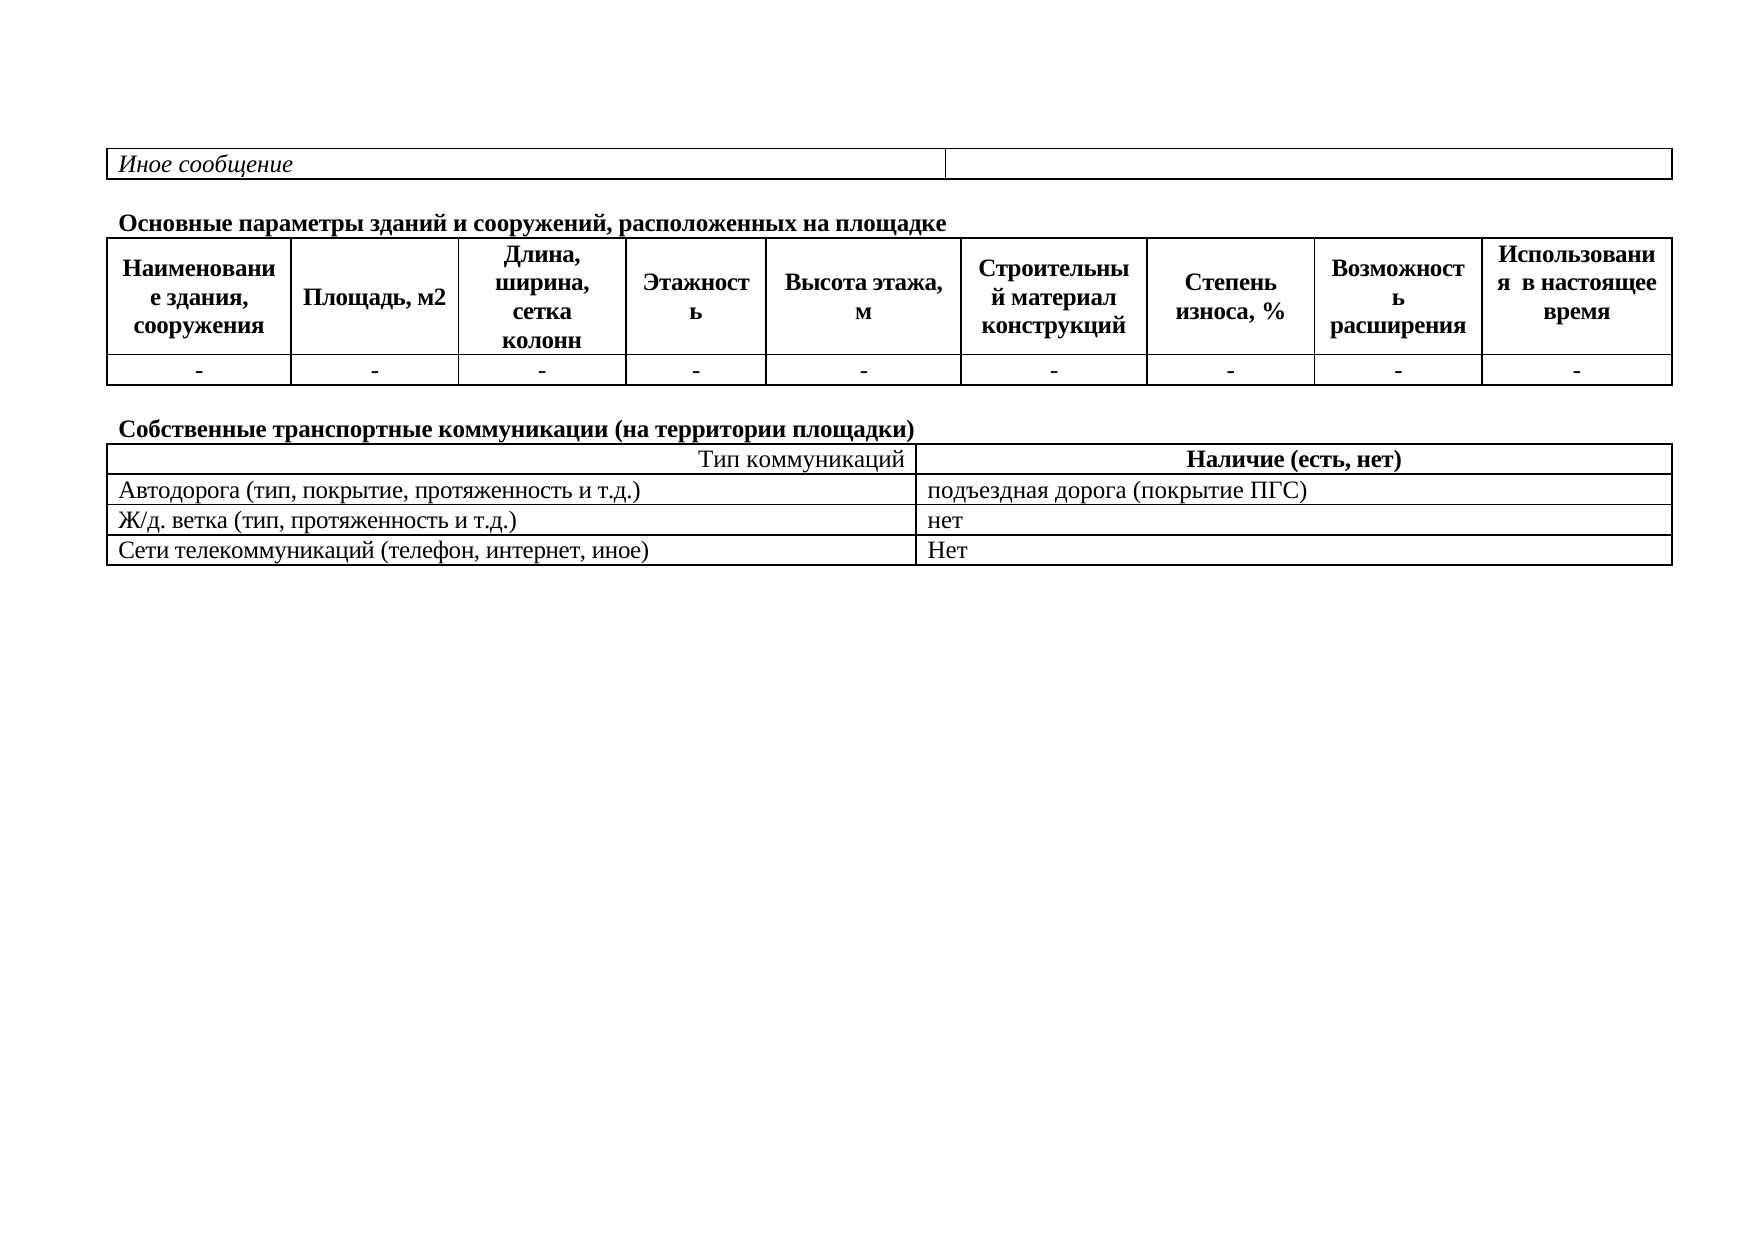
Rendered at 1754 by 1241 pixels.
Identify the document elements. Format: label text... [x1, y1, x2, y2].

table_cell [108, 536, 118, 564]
table_cell Нет [917, 536, 1671, 564]
table_cell подъездная дорога (покрытие ПГС) [917, 475, 1671, 504]
table_header Площадь, м2 [292, 239, 458, 354]
table_header Высота этажа, м [767, 239, 960, 354]
table_header Тип коммуникаций [108, 445, 915, 473]
table_header Использования в настоящее время [1483, 239, 1671, 354]
table_header Строительный материал конструкций [962, 239, 1146, 354]
table_cell - [292, 355, 458, 384]
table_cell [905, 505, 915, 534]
table_cell [946, 149, 1671, 178]
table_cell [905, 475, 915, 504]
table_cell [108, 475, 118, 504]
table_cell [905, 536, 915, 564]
text Основные параметры зданий и сооружений, расположенных на площадке [118, 208, 1683, 237]
table_header Этажность [627, 239, 765, 354]
table_header Наименование здания, сооружения [108, 239, 290, 354]
table_header Возможность расширения [1315, 239, 1481, 354]
table_header Наличие (есть, нет) [917, 445, 1671, 473]
table_header Степень износа, % [1148, 239, 1314, 354]
table_cell нет [917, 505, 1671, 534]
table_cell Иное сообщение [108, 149, 945, 178]
text Собственные транспортные коммуникации (на территории площадки) [118, 414, 1683, 443]
table_cell - [767, 355, 960, 384]
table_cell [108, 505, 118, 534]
table_cell - [627, 355, 765, 384]
table_cell - [459, 355, 625, 384]
